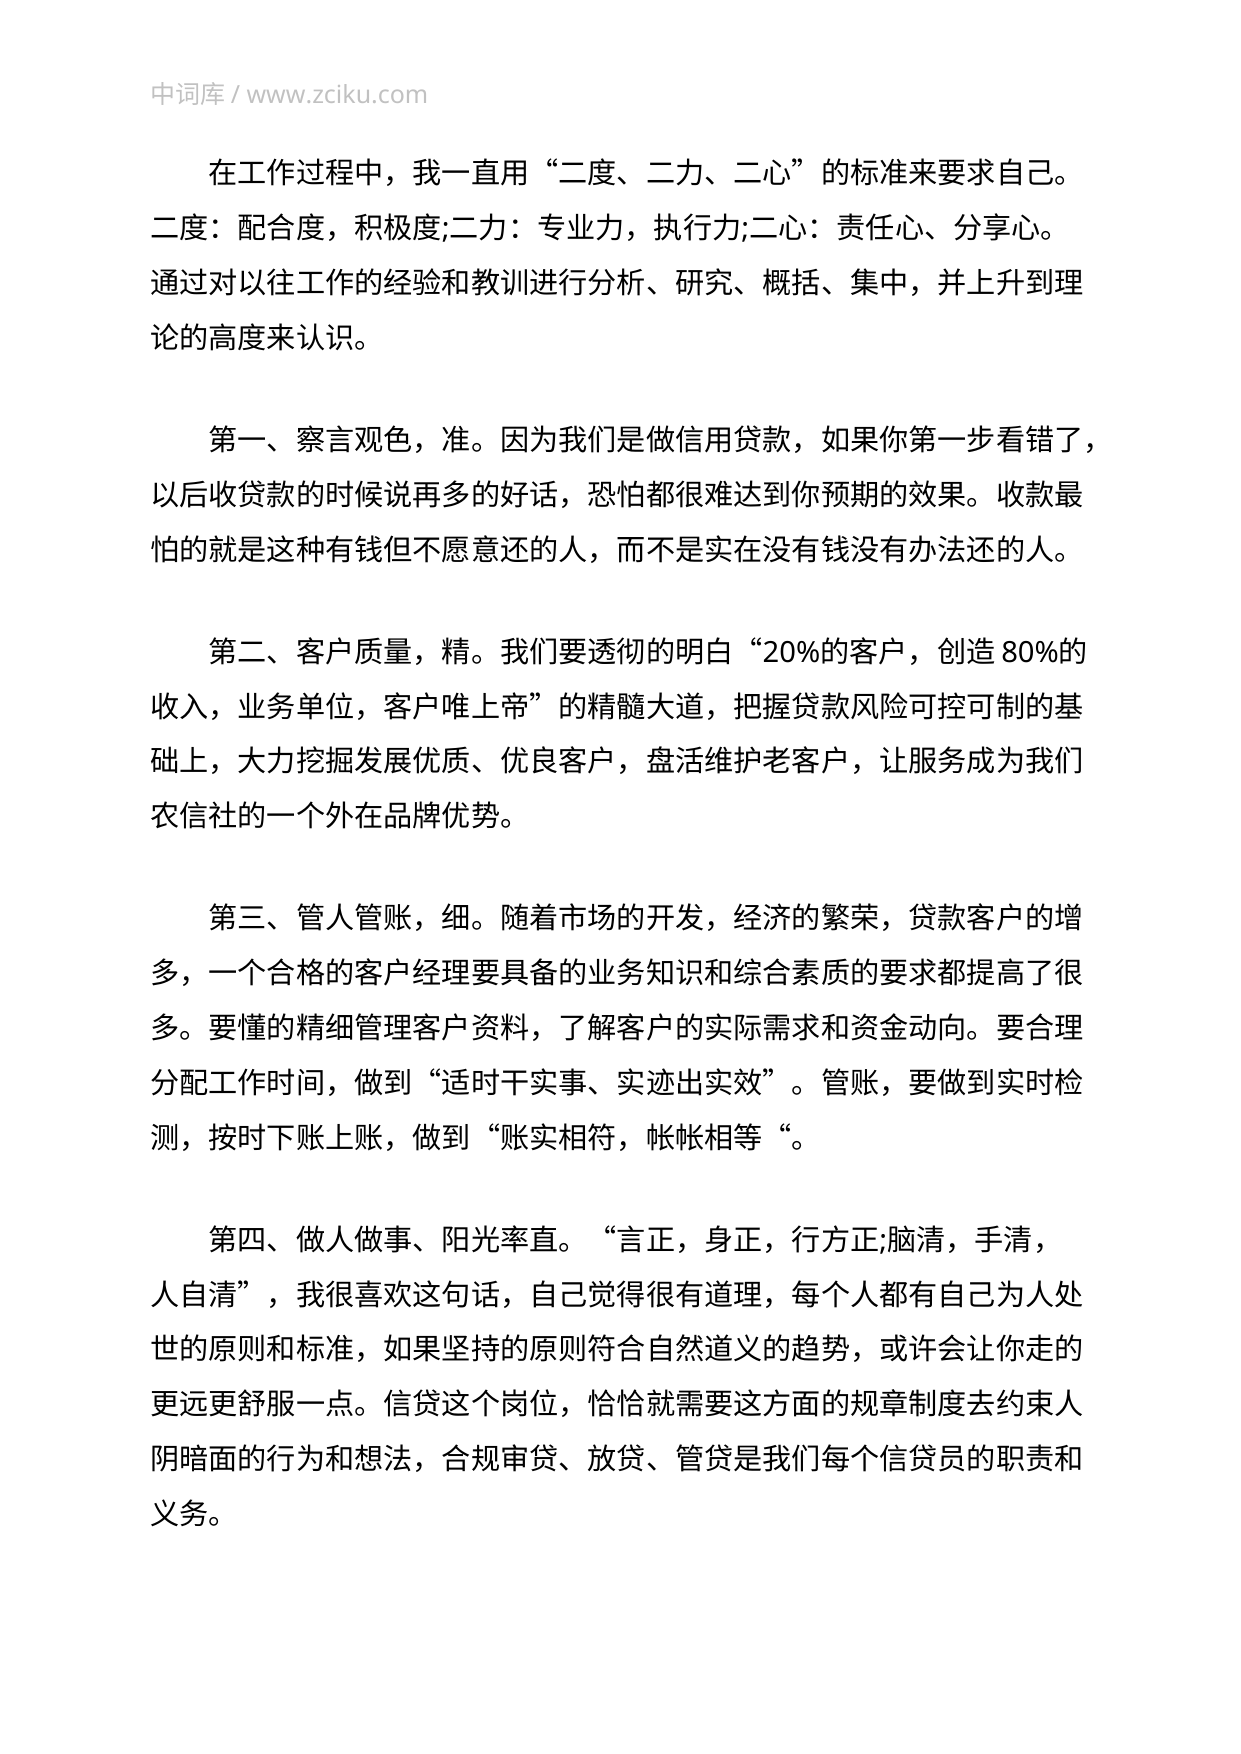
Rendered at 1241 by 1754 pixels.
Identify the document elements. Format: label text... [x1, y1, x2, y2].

text 第二、客户质量，精。我们要透彻的明白“20%的客户，创造80%的收入，业务单位，客户唯上帝”的精髓大道，把握贷款风险可控可制的基础上，大力挖掘发展优质、优良客户，盘活维护老客户，让服务成为我们农信社的一个外在品牌优势。 [150, 628, 1090, 835]
text 第一、察言观色，准。因为我们是做信用贷款，如果你第一步看错了，以后收贷款的时候说再多的好话，恐怕都很难达到你预期的效果。收款最怕的就是这种有钱但不愿意还的人，而不是实在没有钱没有办法还的人。 [150, 417, 1090, 569]
text 在工作过程中，我一直用“二度、二力、二心”的标准来要求自己。二度：配合度，积极度;二力：专业力，执行力;二心：责任心、分享心。通过对以往工作的经验和教训进行分析、研究、概括、集中，并上升到理论的高度来认识。 [150, 150, 1090, 357]
text 第四、做人做事、阳光率直。“言正，身正，行方正;脑清，手清，人自清”，我很喜欢这句话，自己觉得很有道理，每个人都有自己为人处世的原则和标准，如果坚持的原则符合自然道义的趋势，或许会让你走的更远更舒服一点。信贷这个岗位，恰恰就需要这方面的规章制度去约束人阴暗面的行为和想法，合规审贷、放贷、管贷是我们每个信贷员的职责和义务。 [150, 1216, 1090, 1533]
text 第三、管人管账，细。随着市场的开发，经济的繁荣，贷款客户的增多，一个合格的客户经理要具备的业务知识和综合素质的要求都提高了很多。要懂的精细管理客户资料，了解客户的实际需求和资金动向。要合理分配工作时间，做到“适时干实事、实迹出实效”。管账，要做到实时检测，按时下账上账，做到“账实相符，帐帐相等“。 [150, 895, 1090, 1157]
